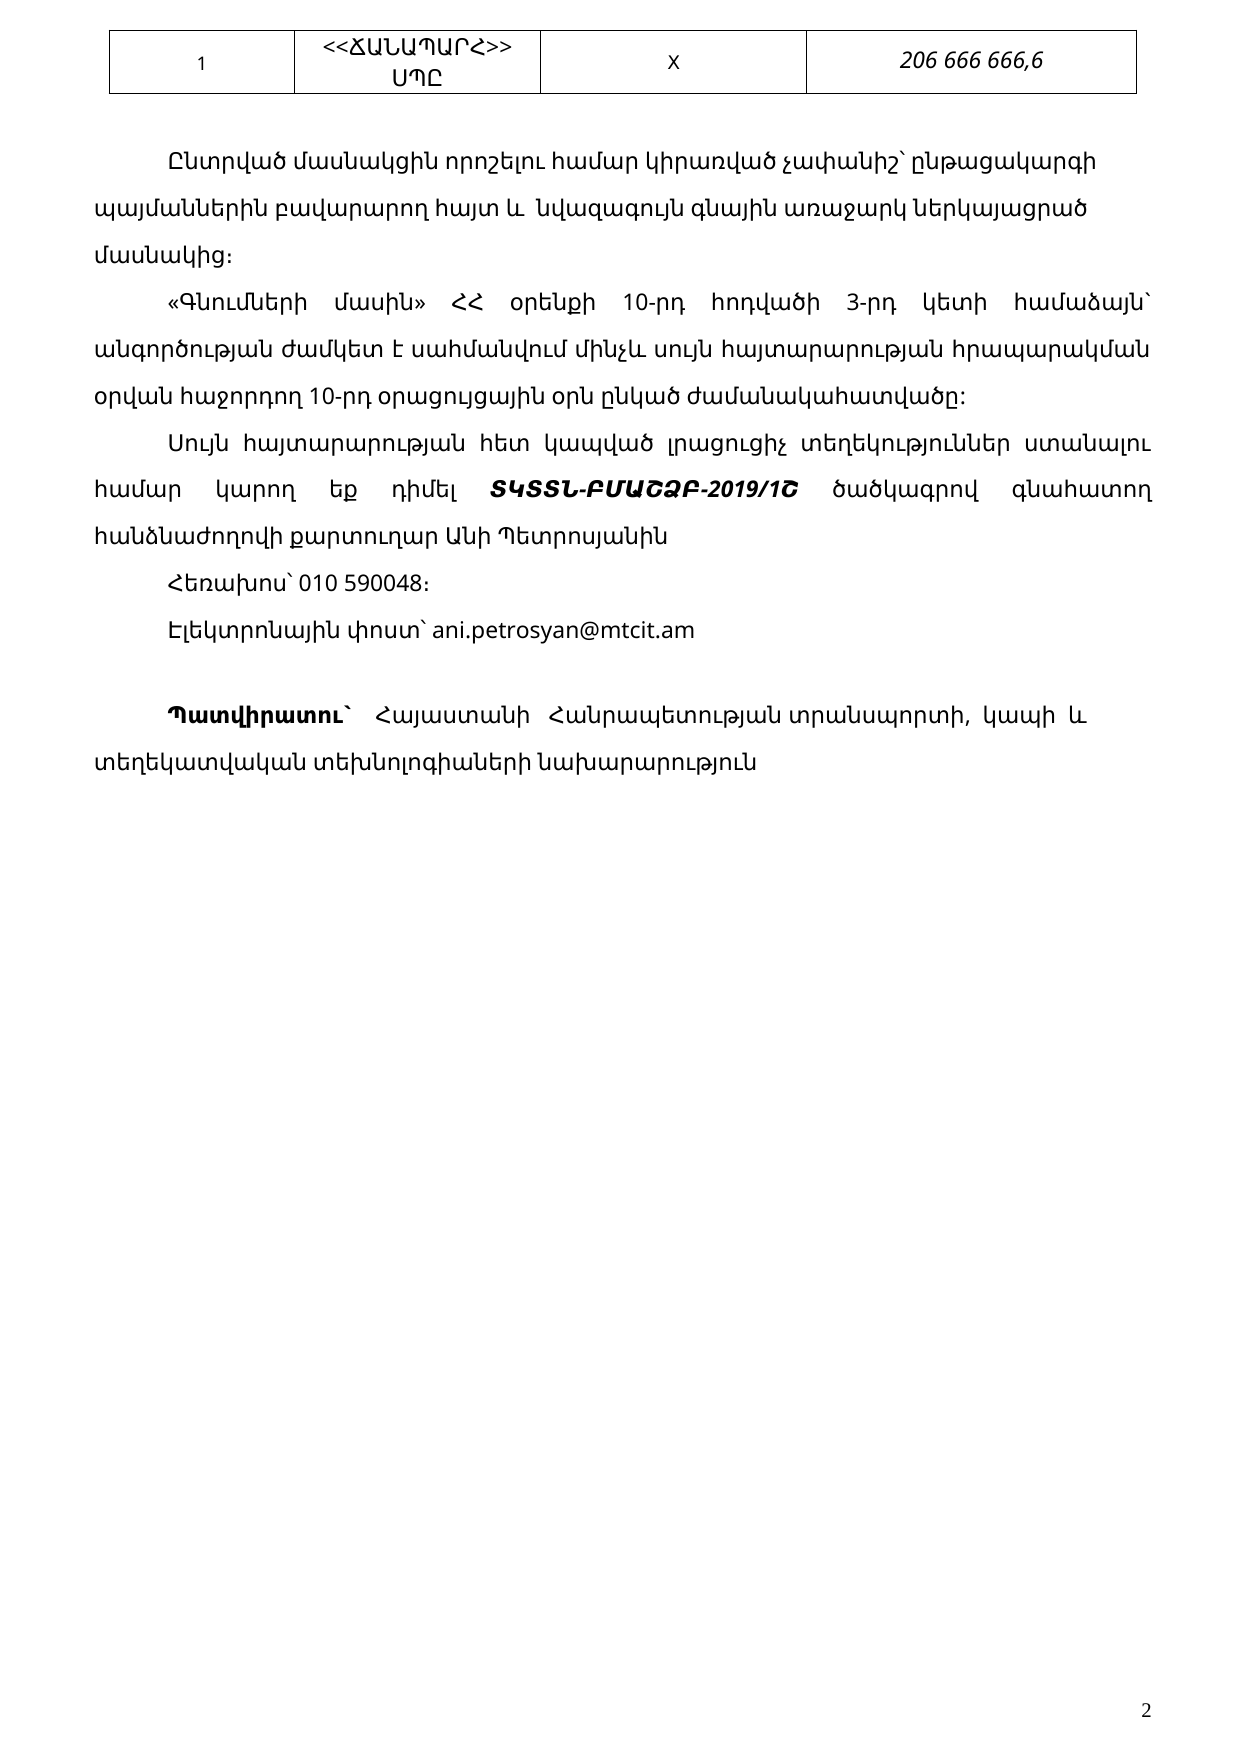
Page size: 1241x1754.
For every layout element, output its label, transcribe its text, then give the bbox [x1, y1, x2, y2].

table_cell 206 666 666,6 [807, 31, 1136, 93]
table_cell X [541, 31, 806, 93]
text Ընտրված մասնակցին որոշելու համար կիրառված չափանիշ՝ ընթացակարգի պայմաններին բավարարող հայտ և նվազագույն գնային առաջարկ ներկայացրած մասնակից։ [94, 145, 1152, 270]
text Պատվիրատու` Հայաստանի Հանրապետության տրանսպորտի, կապի և տեղեկատվական տեխնոլոգիաների նախարարություն [94, 699, 1152, 777]
table_cell <<ՃԱՆԱՊԱՐՀ>> ՍՊԸ [295, 31, 540, 93]
table_cell 1 [110, 31, 294, 93]
text Հեռախոս՝ 010 590048։ [94, 567, 1152, 598]
text «Գնումների մասին» ՀՀ օրենքի 10-րդ հոդվածի 3-րդ կետի համաձայն` անգործության ժամկետ է սահմանվում մինչև սույն հայտարարության հրապարակման օրվան հաջորդող 10-րդ օրացույցային օրն ընկած ժամանակահատվածը: [94, 286, 1152, 411]
text Սույն հայտարարության հետ կապված լրացուցիչ տեղեկություններ ստանալու համար կարող եք դիմել ՏԿՏՏՆ-ԲՄԱՇՁԲ-2019/1Շ ծածկագրով գնահատող հանձնաժողովի քարտուղար Անի Պետրոսյանին [94, 426, 1152, 551]
text Էլեկտրոնային փոստ՝ ani.petrosyan@mtcit.am [94, 614, 1152, 645]
